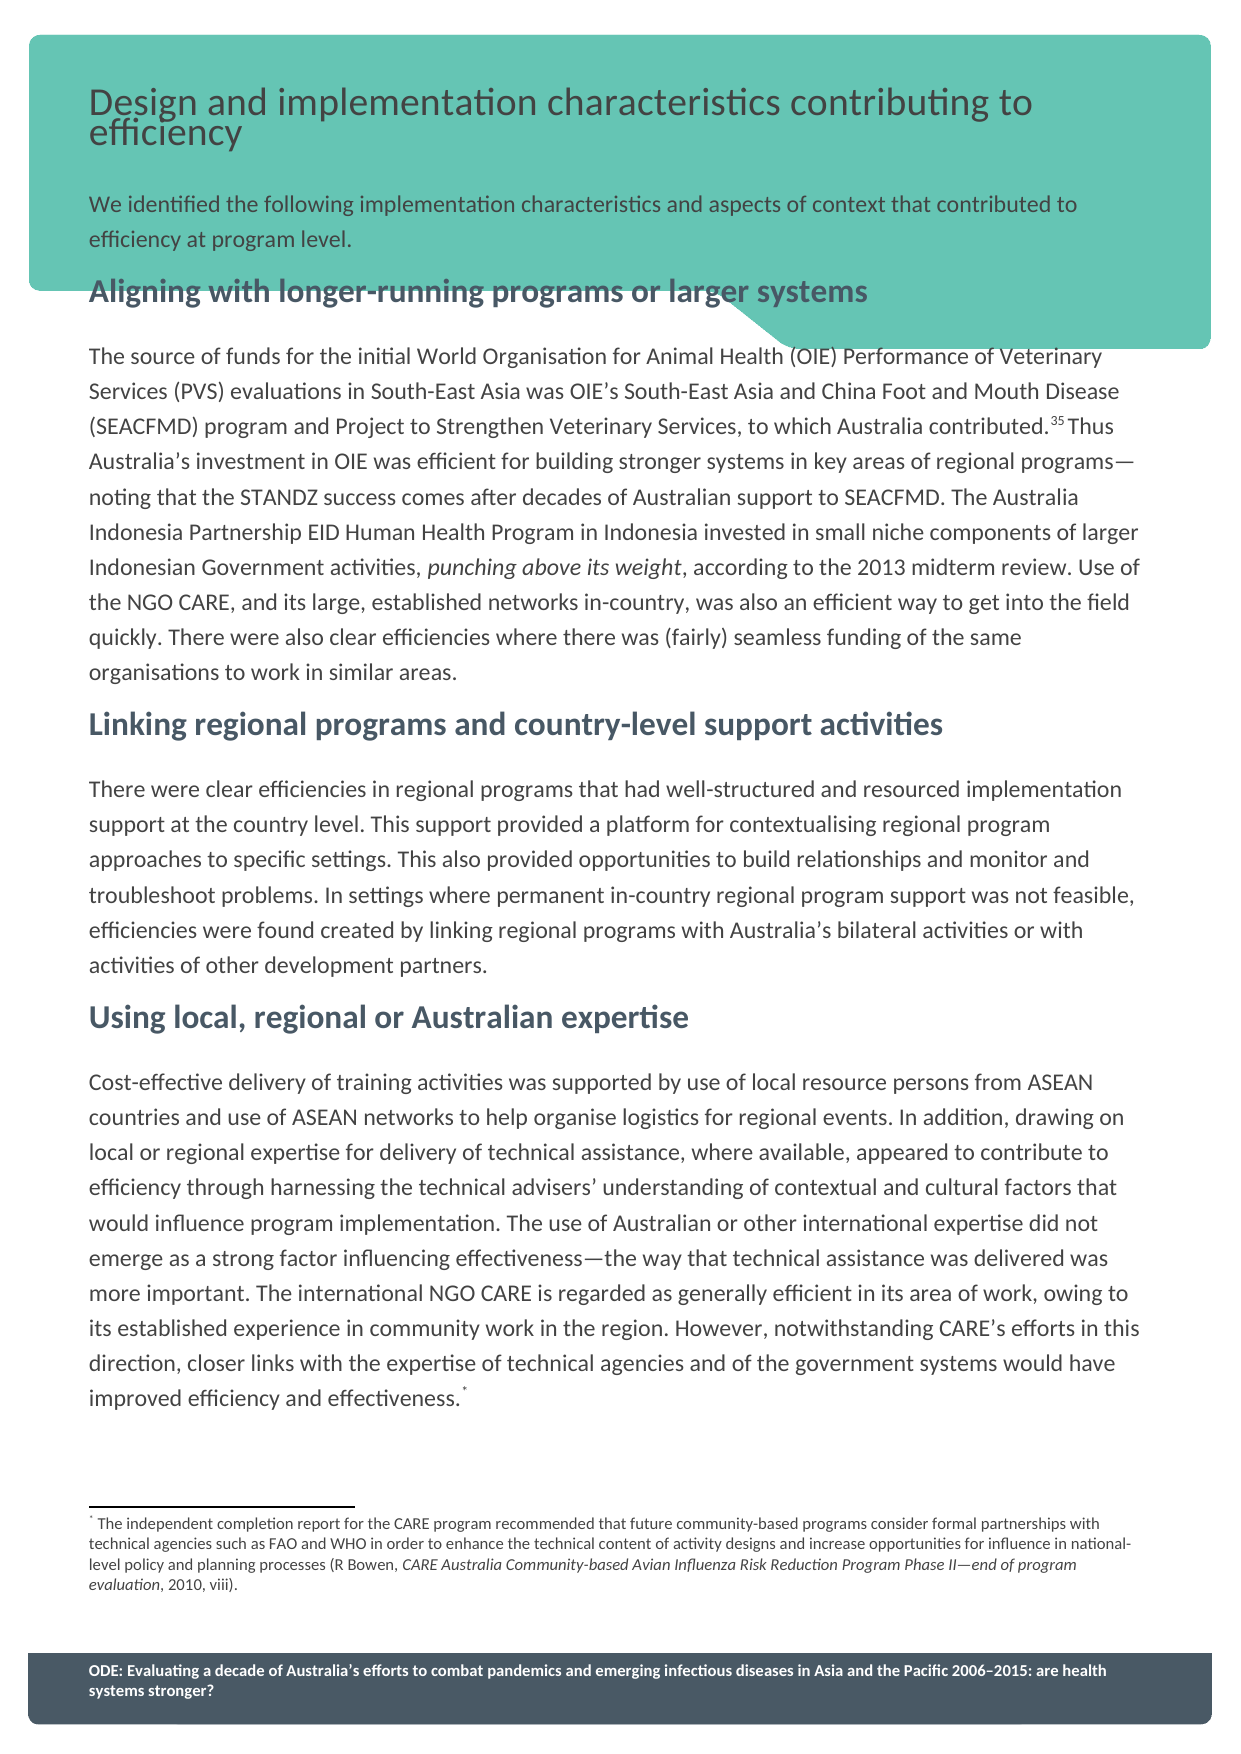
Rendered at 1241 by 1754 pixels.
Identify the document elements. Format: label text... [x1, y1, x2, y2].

subtitle Aligning with longer-running programs or larger systems [89, 280, 1152, 308]
text There were clear efficiencies in regional programs that had well-structured and resourced implementation support at the country level. This support provided a platform for contextualising regional program approaches to specific settings. This also provided opportunities to build relationships and monitor and troubleshoot problems. In settings where permanent in-country regional program support was not feasible, efficiencies were found created by linking regional programs with Australia’s bilateral activities or with activities of other development partners. [89, 774, 1152, 979]
subtitle Using local, regional or Australian expertise [89, 1006, 1152, 1034]
subtitle Linking regional programs and country-level support activities [89, 713, 1152, 741]
text The source of funds for the initial World Organisation for Animal Health (OIE) Performance of Veterinary Services (PVS) evaluations in South-East Asia was OIE’s South-East Asia and China Foot and Mouth Disease (SEACFMD) program and Project to Strengthen Veterinary Services, to which Australia contributed. Thus Australia’s investment in OIE was efficient for building stronger systems in key areas of regional programs—noting that the STANDZ success comes after decades of Australian support to SEACFMD. The Australia Indonesia Partnership EID Human Health Program in Indonesia invested in small niche components of larger Indonesian Government activities, punching above its weight, according to the 2013 midterm review. Use of the NGO CARE, and its large, established networks in-country, was also an efficient way to get into the field quickly. There were also clear efficiencies where there was (fairly) seamless funding of the same organisations to work in similar areas. [89, 341, 1152, 686]
picture [0, 3, 1240, 417]
text Cost-effective delivery of training activities was supported by use of local resource persons from ASEAN countries and use of ASEAN networks to help organise logistics for regional events. In addition, drawing on local or regional expertise for delivery of technical assistance, where available, appeared to contribute to efficiency through harnessing the technical advisers’ understanding of contextual and cultural factors that would influence program implementation. The use of Australian or other international expertise did not emerge as a strong factor influencing effectiveness—the way that technical assistance was delivered was more important. The international NGO CARE is regarded as generally efficient in its area of work, owing to its established experience in community work in the region. However, notwithstanding CARE’s efforts in this direction, closer links with the expertise of technical agencies and of the government systems would have improved efficiency and effectiveness. [89, 1067, 1152, 1412]
text We identified the following implementation characteristics and aspects of context that contributed to efficiency at program level. [89, 189, 1152, 253]
picture [0, 1623, 1241, 1754]
subtitle Design and implementation characteristics contributing to efficiency [89, 89, 1152, 155]
